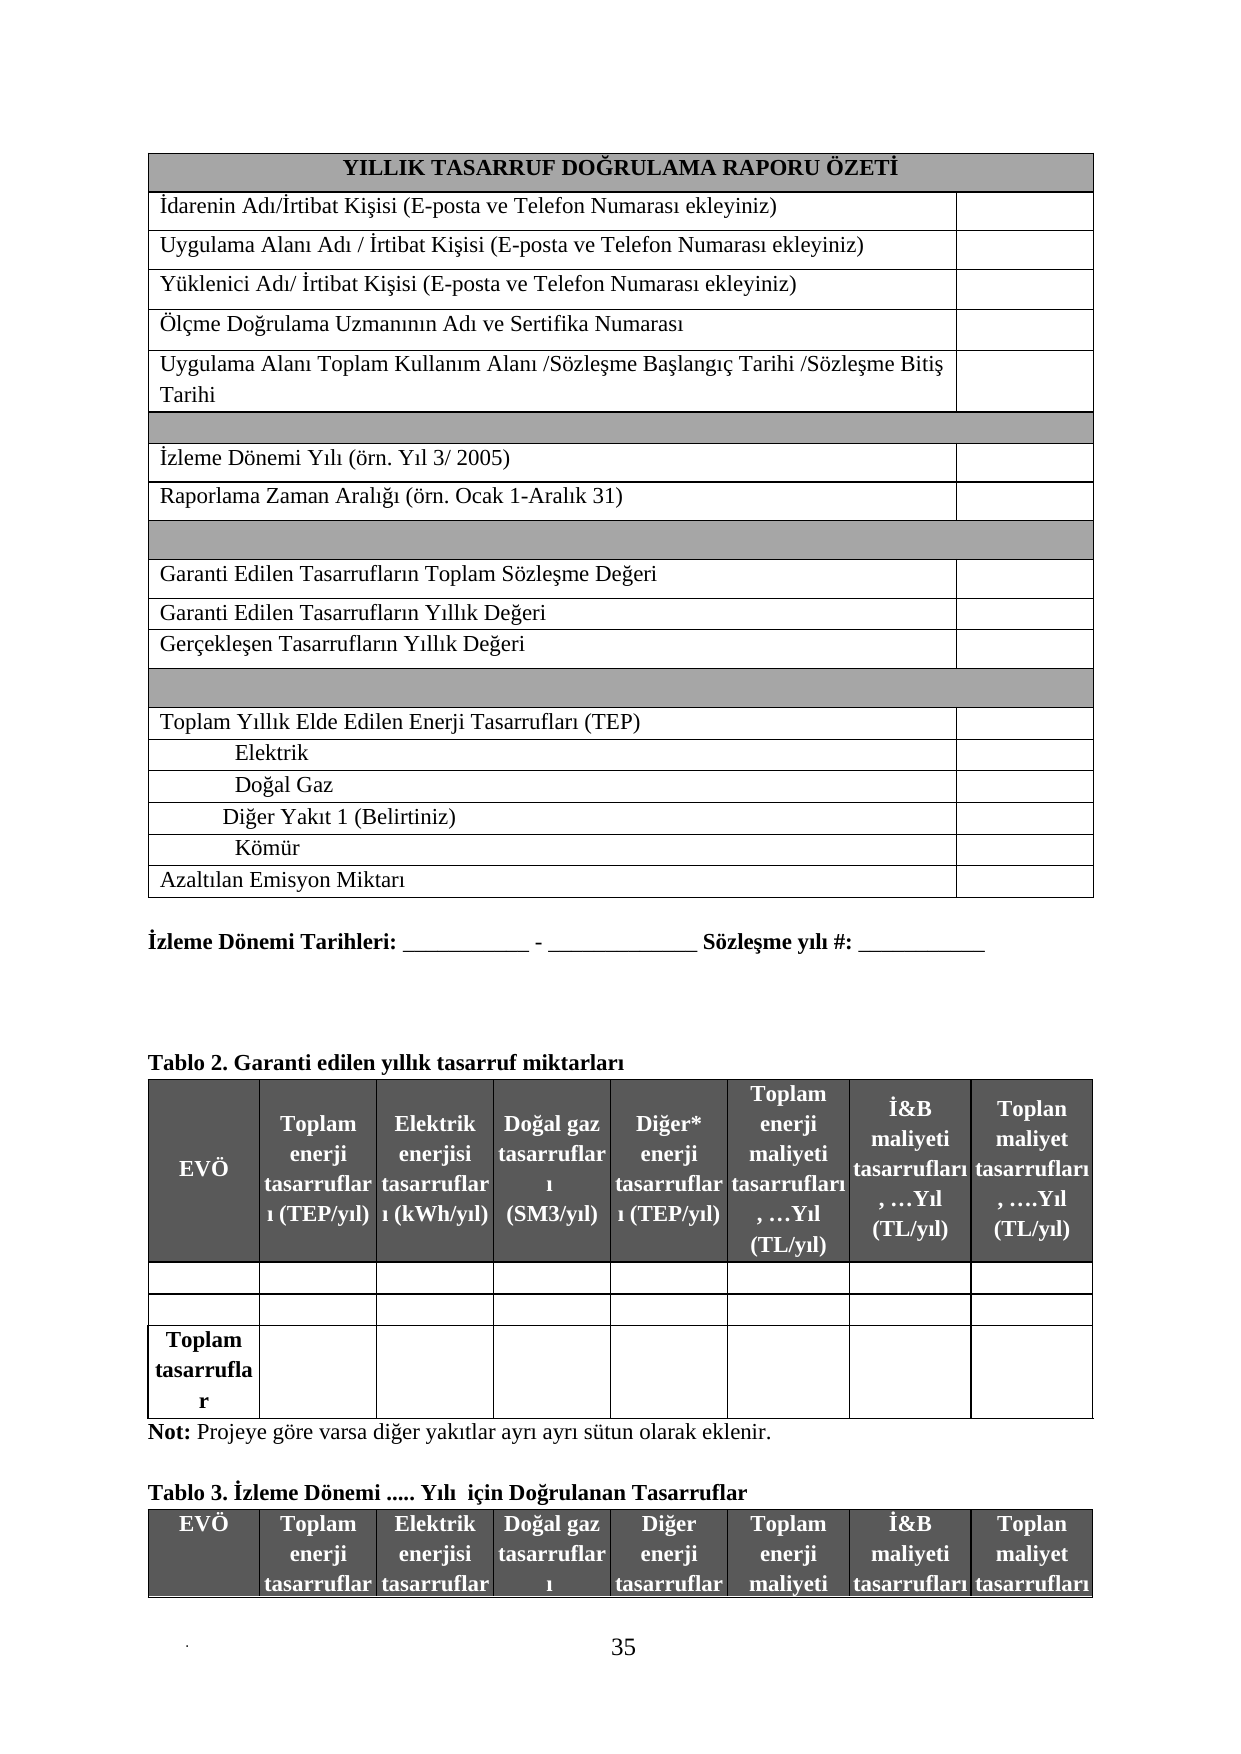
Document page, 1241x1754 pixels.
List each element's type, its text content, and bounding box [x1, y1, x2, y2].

table_cell [957, 270, 1093, 309]
table_header Elektrik enerjisi tasarrufları (kWh/yıl) [377, 1080, 493, 1261]
table_header Doğal gaz tasarrufları (SM3/yıl) [494, 1080, 610, 1261]
table_cell [957, 771, 1093, 802]
table_cell [377, 1295, 493, 1325]
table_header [377, 1510, 493, 1596]
table_header YILLIK TASARRUF DOĞRULAMA RAPORU ÖZETİ [149, 154, 1093, 191]
table_cell [149, 669, 1093, 707]
table_cell Diğer Yakıt 1 (Belirtiniz) [149, 803, 956, 833]
table_cell [972, 1326, 1092, 1417]
table_cell Uygulama Alanı Adı / İrtibat Kişisi (E-posta ve Telefon Numarası ekleyiniz) [149, 231, 956, 269]
text İzleme Dönemi Tarihleri: ___________ - _____________ Sözleşme yılı #: ___________ [148, 928, 1092, 954]
table_cell [957, 599, 1093, 629]
text Tablo 2. Garanti edilen yıllık tasarruf miktarları [148, 1049, 1092, 1075]
table_cell [850, 1263, 970, 1293]
table_cell Uygulama Alanı Toplam Kullanım Alanı /Sözleşme Başlangıç Tarihi /Sözleşme Bitiş Tarihi [149, 351, 956, 411]
table_cell [260, 1295, 376, 1325]
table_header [260, 1510, 376, 1596]
table_cell [149, 413, 1093, 443]
table_cell [850, 1295, 970, 1325]
table_cell Ölçme Doğrulama Uzmanının Adı ve Sertifika Numarası [149, 310, 956, 349]
table_header EVÖ [149, 1510, 259, 1596]
table_cell [260, 1326, 376, 1417]
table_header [611, 1510, 727, 1596]
table_header Toplan maliyet tasarrufları, ….Yıl (TL/yıl) [972, 1080, 1092, 1261]
table_header İ&B maliyeti tasarrufları, …Yıl (TL/yıl) [850, 1080, 970, 1261]
table_cell İdarenin Adı/İrtibat Kişisi (E-posta ve Telefon Numarası ekleyiniz) [149, 193, 956, 230]
table_cell [728, 1263, 849, 1293]
table_cell Garanti Edilen Tasarrufların Yıllık Değeri [149, 599, 956, 629]
table_cell [957, 351, 1093, 411]
table_cell [957, 835, 1093, 865]
table_cell Elektrik [149, 740, 956, 770]
table_cell [957, 560, 1093, 598]
table_cell [611, 1295, 727, 1325]
table_cell [972, 1263, 1092, 1293]
table_cell [377, 1326, 493, 1417]
table_cell [149, 1295, 259, 1325]
table_cell Kömür [149, 835, 956, 865]
table_cell [850, 1326, 970, 1417]
table_cell Yüklenici Adı/ İrtibat Kişisi (E-posta ve Telefon Numarası ekleyiniz) [149, 270, 956, 309]
table_header EVÖ [149, 1080, 259, 1261]
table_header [972, 1510, 1092, 1596]
text Tablo 3. İzleme Dönemi ..... Yılı için Doğrulanan Tasarruflar [148, 1479, 1092, 1505]
table_cell [494, 1263, 610, 1293]
table_cell Doğal Gaz [149, 771, 956, 802]
table_cell [957, 231, 1093, 269]
table_cell [957, 866, 1093, 897]
table_cell [377, 1263, 493, 1293]
table_cell [260, 1263, 376, 1293]
table_cell Azaltılan Emisyon Miktarı [149, 866, 956, 897]
table_cell [957, 444, 1093, 481]
table_cell İzleme Dönemi Yılı (örn. Yıl 3/ 2005) [149, 444, 956, 481]
table_cell Toplam tasarruflar [149, 1326, 259, 1417]
table_cell Garanti Edilen Tasarrufların Toplam Sözleşme Değeri [149, 560, 956, 598]
table_cell [149, 1263, 259, 1293]
table_cell [957, 708, 1093, 738]
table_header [850, 1510, 970, 1596]
table_cell [611, 1263, 727, 1293]
table_cell [611, 1326, 727, 1417]
table_cell [957, 483, 1093, 520]
table_header Toplam enerji maliyeti tasarrufları, …Yıl (TL/yıl) [728, 1080, 849, 1261]
table_cell [957, 630, 1093, 668]
table_cell [728, 1295, 849, 1325]
table_header Toplam enerji tasarrufları (TEP/yıl) [260, 1080, 376, 1261]
table_cell Gerçekleşen Tasarrufların Yıllık Değeri [149, 630, 956, 668]
table_cell [494, 1326, 610, 1417]
table_cell [728, 1326, 849, 1417]
table_cell [957, 310, 1093, 349]
table_cell [149, 521, 1093, 559]
text Not: Projeye göre varsa diğer yakıtlar ayrı ayrı sütun olarak eklenir. [148, 1419, 1092, 1445]
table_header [494, 1510, 610, 1596]
table_cell [957, 193, 1093, 230]
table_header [728, 1510, 849, 1596]
table_cell [494, 1295, 610, 1325]
table_cell Raporlama Zaman Aralığı (örn. Ocak 1-Aralık 31) [149, 483, 956, 520]
table_header Diğer* enerji tasarrufları (TEP/yıl) [611, 1080, 727, 1261]
table_cell [972, 1295, 1092, 1325]
table_cell Toplam Yıllık Elde Edilen Enerji Tasarrufları (TEP) [149, 708, 956, 738]
table_cell [957, 803, 1093, 833]
table_cell [957, 740, 1093, 770]
